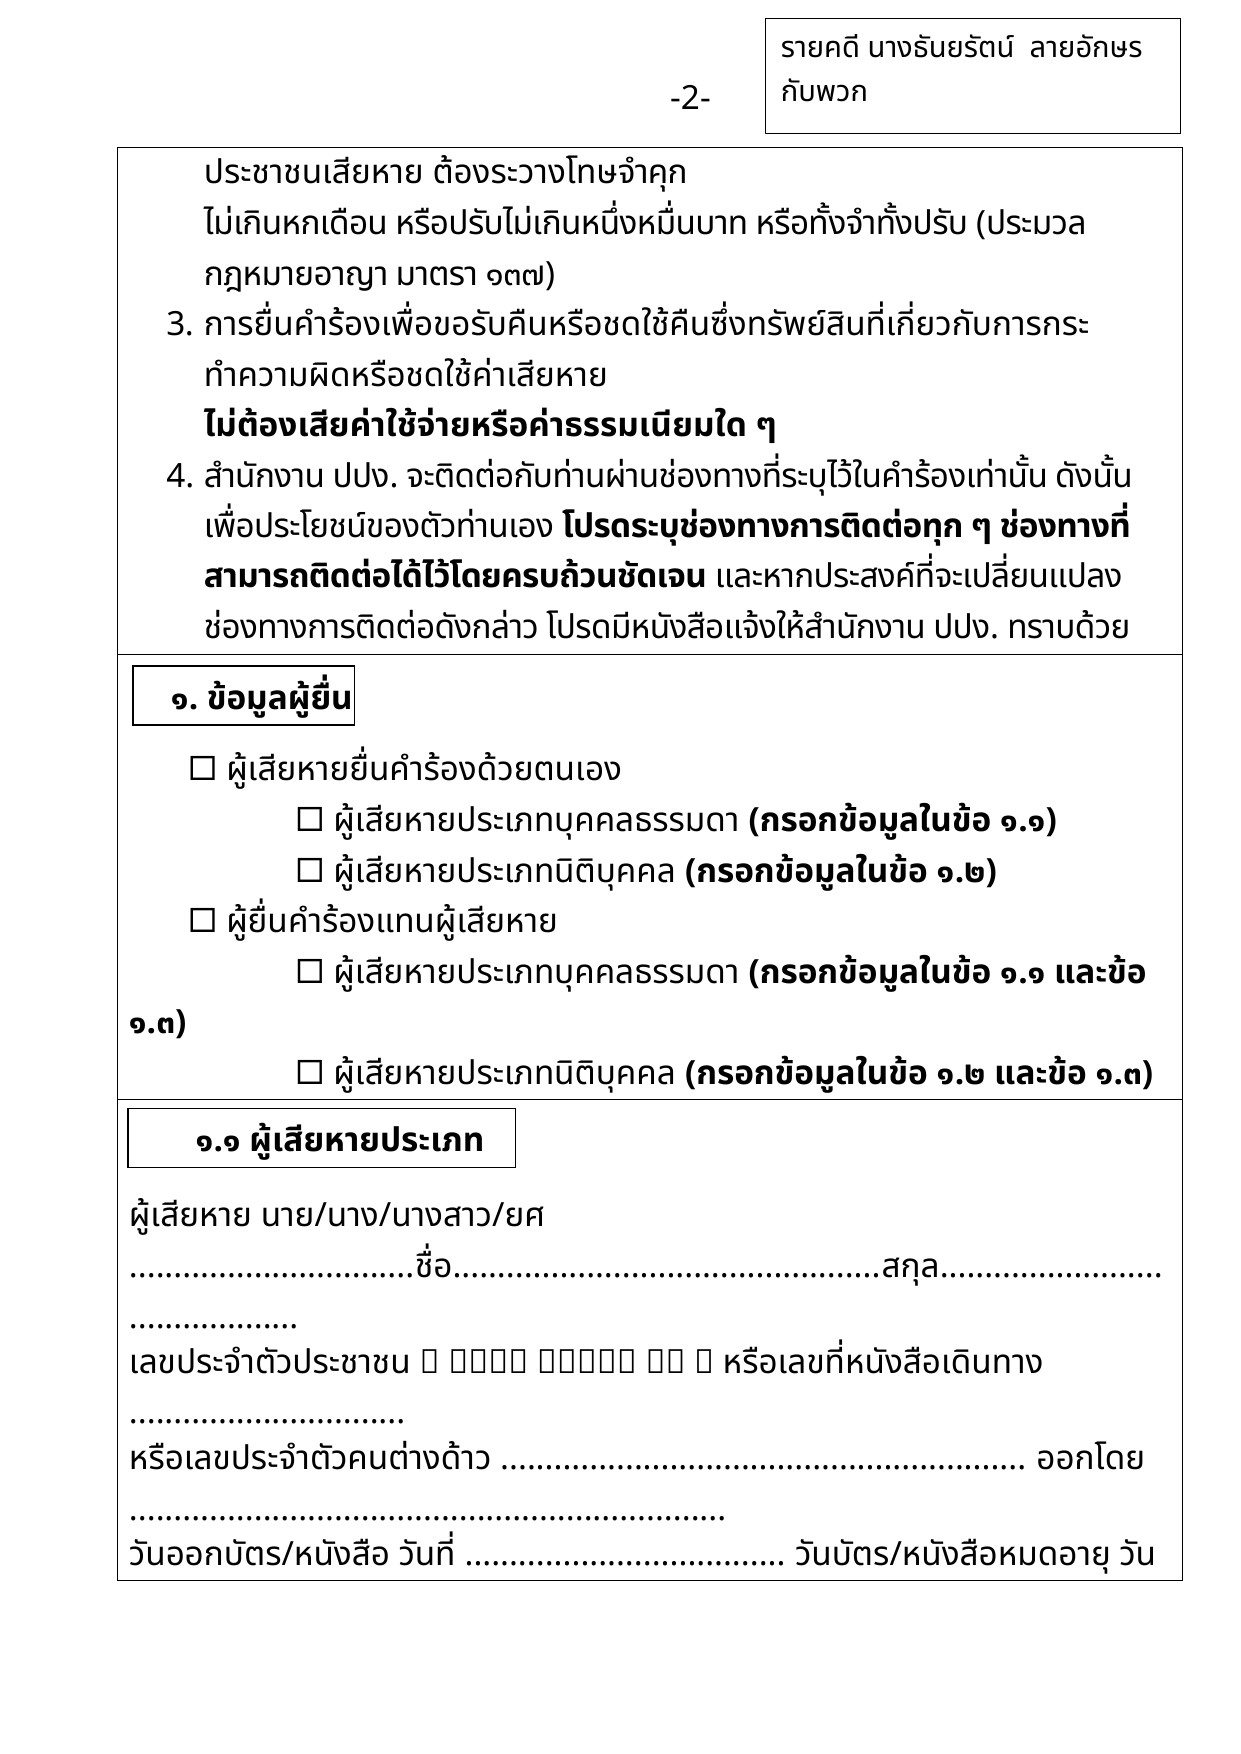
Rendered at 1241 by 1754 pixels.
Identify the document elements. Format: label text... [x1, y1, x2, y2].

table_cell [118, 1100, 1182, 1580]
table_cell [118, 148, 1182, 653]
table_cell ผู้เสียหายยื่นคำร้องด้วยตนเอง ผู้เสียหายประเภทบุคคลธรรมดา (กรอกข้อมูลในข้อ ๑.๑) ผู้เสียหายประเภทนิติบุคคล (กรอกข้อมูลในข้อ ๑.๒) ผู้ยื่นคำร้องแทนผู้เสียหาย ผู้เสียหายประเภทบุคคลธรรมดา (กรอกข้อมูลในข้อ ๑.๑ และข้อ ๑.๓) ผู้เสียหายประเภทนิติบุคคล (กรอกข้อมูลในข้อ ๑.๒ และข้อ ๑.๓) [118, 655, 1182, 1099]
